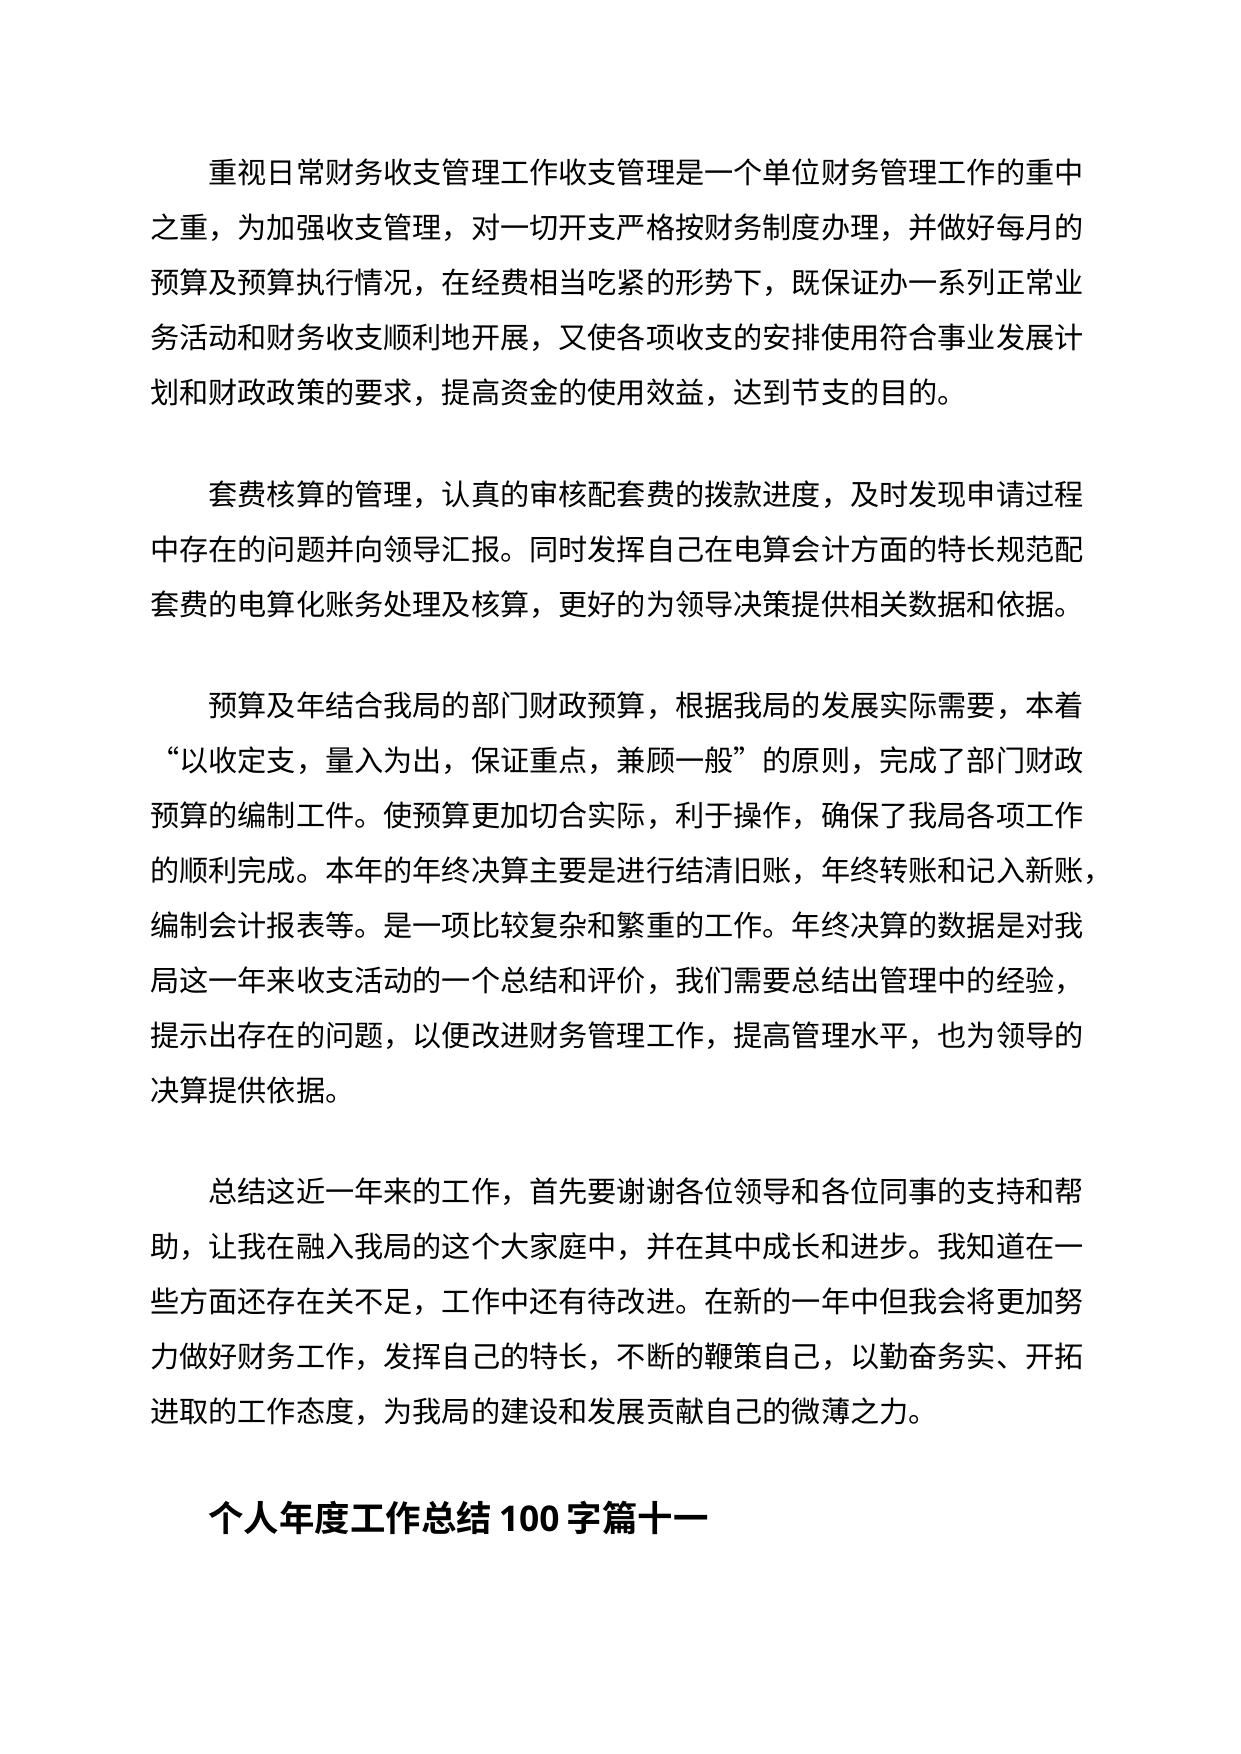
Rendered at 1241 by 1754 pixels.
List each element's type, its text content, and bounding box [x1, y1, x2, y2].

text 个人年度工作总结100字篇十一 [150, 1490, 1090, 1542]
text 套费核算的管理，认真的审核配套费的拨款进度，及时发现申请过程中存在的问题并向领导汇报。同时发挥自己在电算会计方面的特长规范配套费的电算化账务处理及核算，更好的为领导决策提供相关数据和依据。 [150, 471, 1090, 623]
text 总结这近一年来的工作，首先要谢谢各位领导和各位同事的支持和帮助，让我在融入我局的这个大家庭中，并在其中成长和进步。我知道在一些方面还存在关不足，工作中还有待改进。在新的一年中但我会将更加努力做好财务工作，发挥自己的特长，不断的鞭策自己，以勤奋务实、开拓进取的工作态度，为我局的建设和发展贡献自己的微薄之力。 [150, 1169, 1090, 1431]
text 重视日常财务收支管理工作收支管理是一个单位财务管理工作的重中之重，为加强收支管理，对一切开支严格按财务制度办理，并做好每月的预算及预算执行情况，在经费相当吃紧的形势下，既保证办一系列正常业务活动和财务收支顺利地开展，又使各项收支的安排使用符合事业发展计划和财政政策的要求，提高资金的使用效益，达到节支的目的。 [150, 150, 1090, 412]
text 预算及年结合我局的部门财政预算，根据我局的发展实际需要，本着“以收定支，量入为出，保证重点，兼顾一般”的原则，完成了部门财政预算的编制工件。使预算更加切合实际，利于操作，确保了我局各项工作的顺利完成。本年的年终决算主要是进行结清旧账，年终转账和记入新账，编制会计报表等。是一项比较复杂和繁重的工作。年终决算的数据是对我局这一年来收支活动的一个总结和评价，我们需要总结出管理中的经验，提示出存在的问题，以便改进财务管理工作，提高管理水平，也为领导的决算提供依据。 [150, 683, 1090, 1109]
